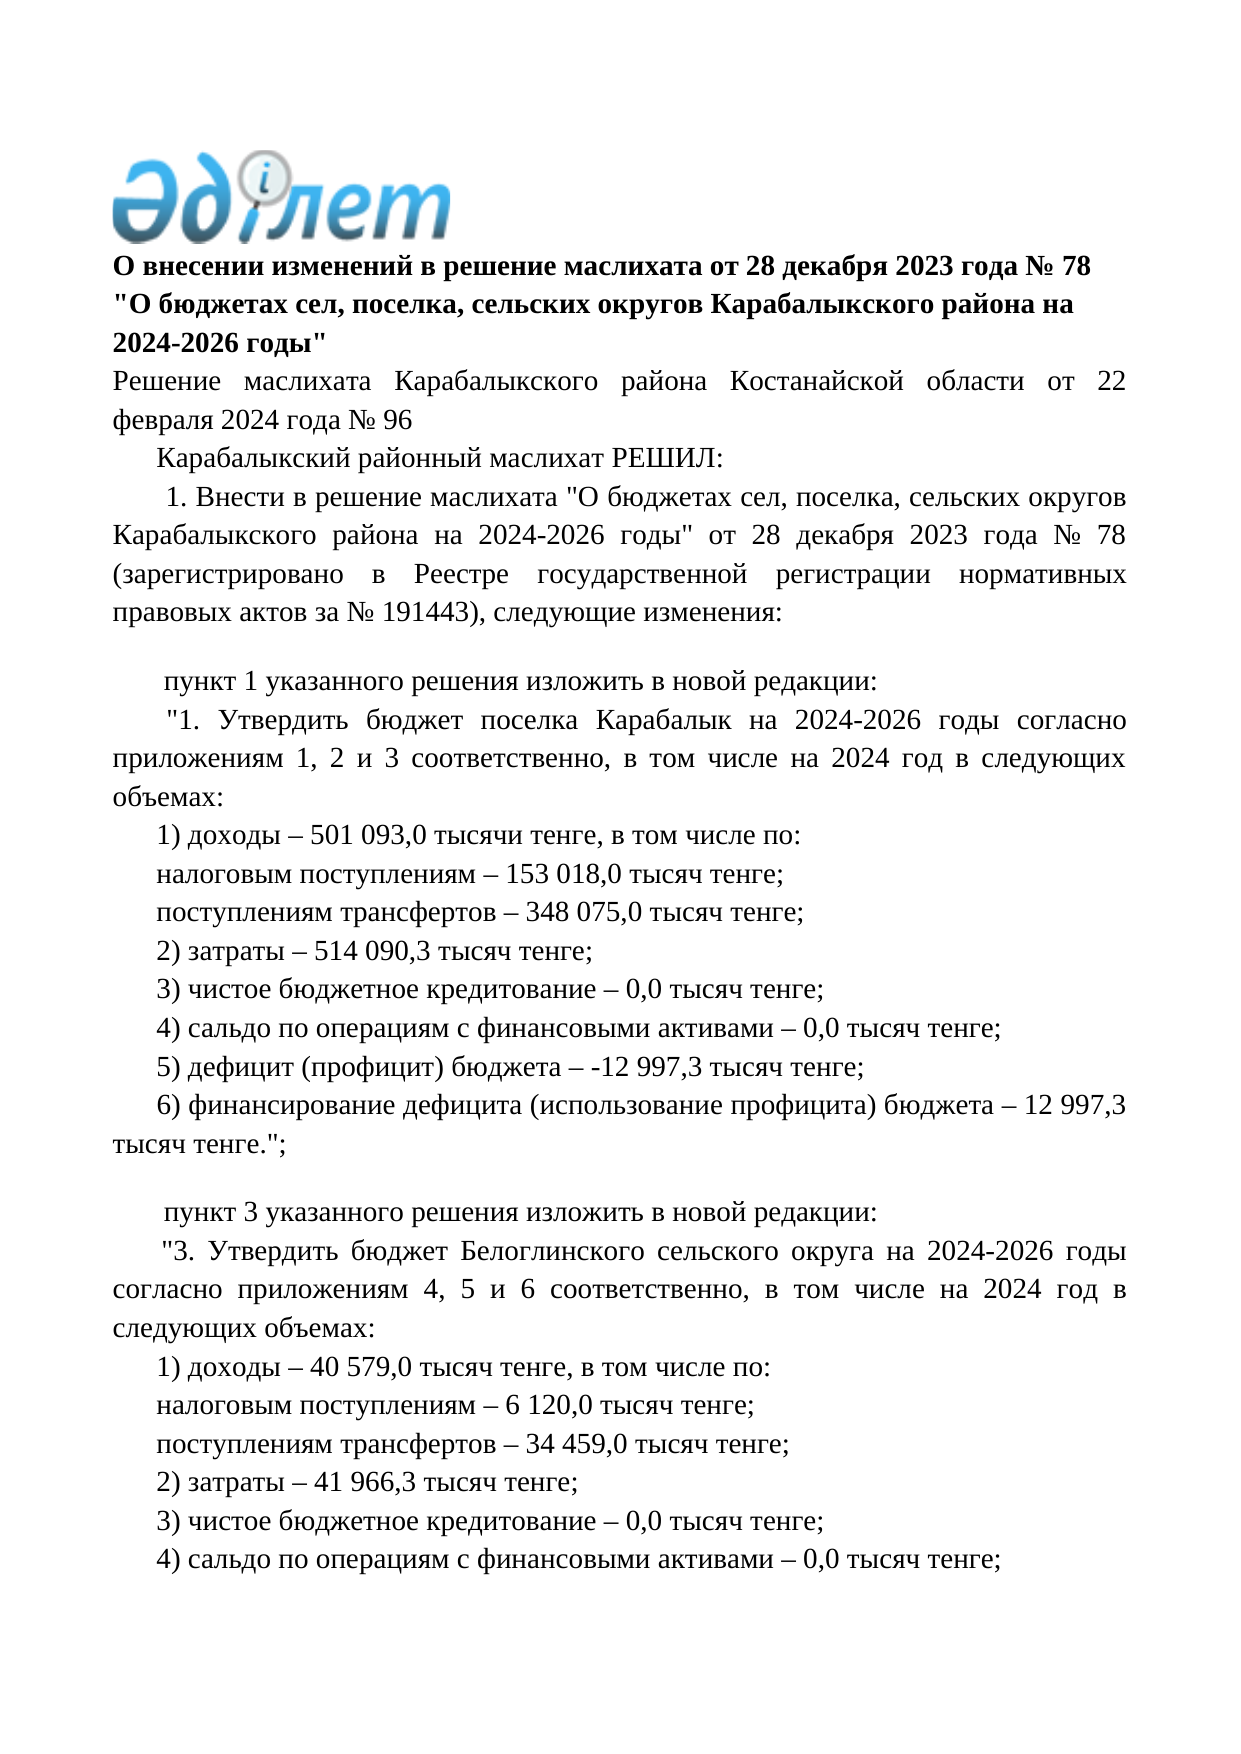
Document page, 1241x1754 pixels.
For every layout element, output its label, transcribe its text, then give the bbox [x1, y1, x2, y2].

text пункт 1 указанного решения изложить в новой редакции: [112, 663, 1128, 697]
text Карабалыкский районный маслихат РЕШИЛ: [112, 440, 1128, 474]
text Решение маслихата Карабалыкского района Костанайской области от 22 февраля 2024 года № 96 [112, 363, 1128, 435]
text "3. Утвердить бюджет Белоглинского сельского округа на 2024-2026 годы согласно приложениям 4, 5 и 6 соответственно, в том числе на 2024 год в следующих объемах: [112, 1233, 1128, 1344]
picture [112, 150, 451, 244]
text 3) чистое бюджетное кредитование – 0,0 тысяч тенге; [112, 972, 1128, 1005]
text О внесении изменений в решение маслихата от 28 декабря 2023 года № 78 "О бюджетах сел, поселка, сельских округов Карабалыкского района на 2024-2026 годы" [112, 248, 1128, 358]
text 3) чистое бюджетное кредитование – 0,0 тысяч тенге; [112, 1503, 1128, 1536]
text 5) дефицит (профицит) бюджета – -12 997,3 тысяч тенге; [112, 1049, 1128, 1082]
text 4) сальдо по операциям с финансовыми активами – 0,0 тысяч тенге; [112, 1541, 1128, 1575]
text поступлениям трансфертов – 34 459,0 тысяч тенге; [112, 1426, 1128, 1459]
text 6) финансирование дефицита (использование профицита) бюджета – 12 997,3 тысяч тенге."; [112, 1087, 1128, 1159]
text поступлениям трансфертов – 348 075,0 тысяч тенге; [112, 894, 1128, 928]
text 2) затраты – 41 966,3 тысяч тенге; [112, 1464, 1128, 1498]
text "1. Утвердить бюджет поселка Карабалык на 2024-2026 годы согласно приложениям 1, 2 и 3 соответственно, в том числе на 2024 год в следующих объемах: [112, 702, 1128, 812]
text налоговым поступлениям – 6 120,0 тысяч тенге; [112, 1387, 1128, 1421]
text 1) доходы – 501 093,0 тысячи тенге, в том числе по: [112, 817, 1128, 851]
text 1) доходы – 40 579,0 тысяч тенге, в том числе по: [112, 1349, 1128, 1382]
text пункт 3 указанного решения изложить в новой редакции: [112, 1194, 1128, 1228]
text 4) сальдо по операциям с финансовыми активами – 0,0 тысяч тенге; [112, 1010, 1128, 1044]
text 2) затраты – 514 090,3 тысяч тенге; [112, 933, 1128, 967]
text налоговым поступлениям – 153 018,0 тысяч тенге; [112, 856, 1128, 889]
text 1. Внести в решение маслихата "О бюджетах сел, поселка, сельских округов Карабалыкского района на 2024-2026 годы" от 28 декабря 2023 года № 78 (зарегистрировано в Реестре государственной регистрации нормативных правовых актов за № 191443), следующие изменения: [112, 479, 1128, 628]
